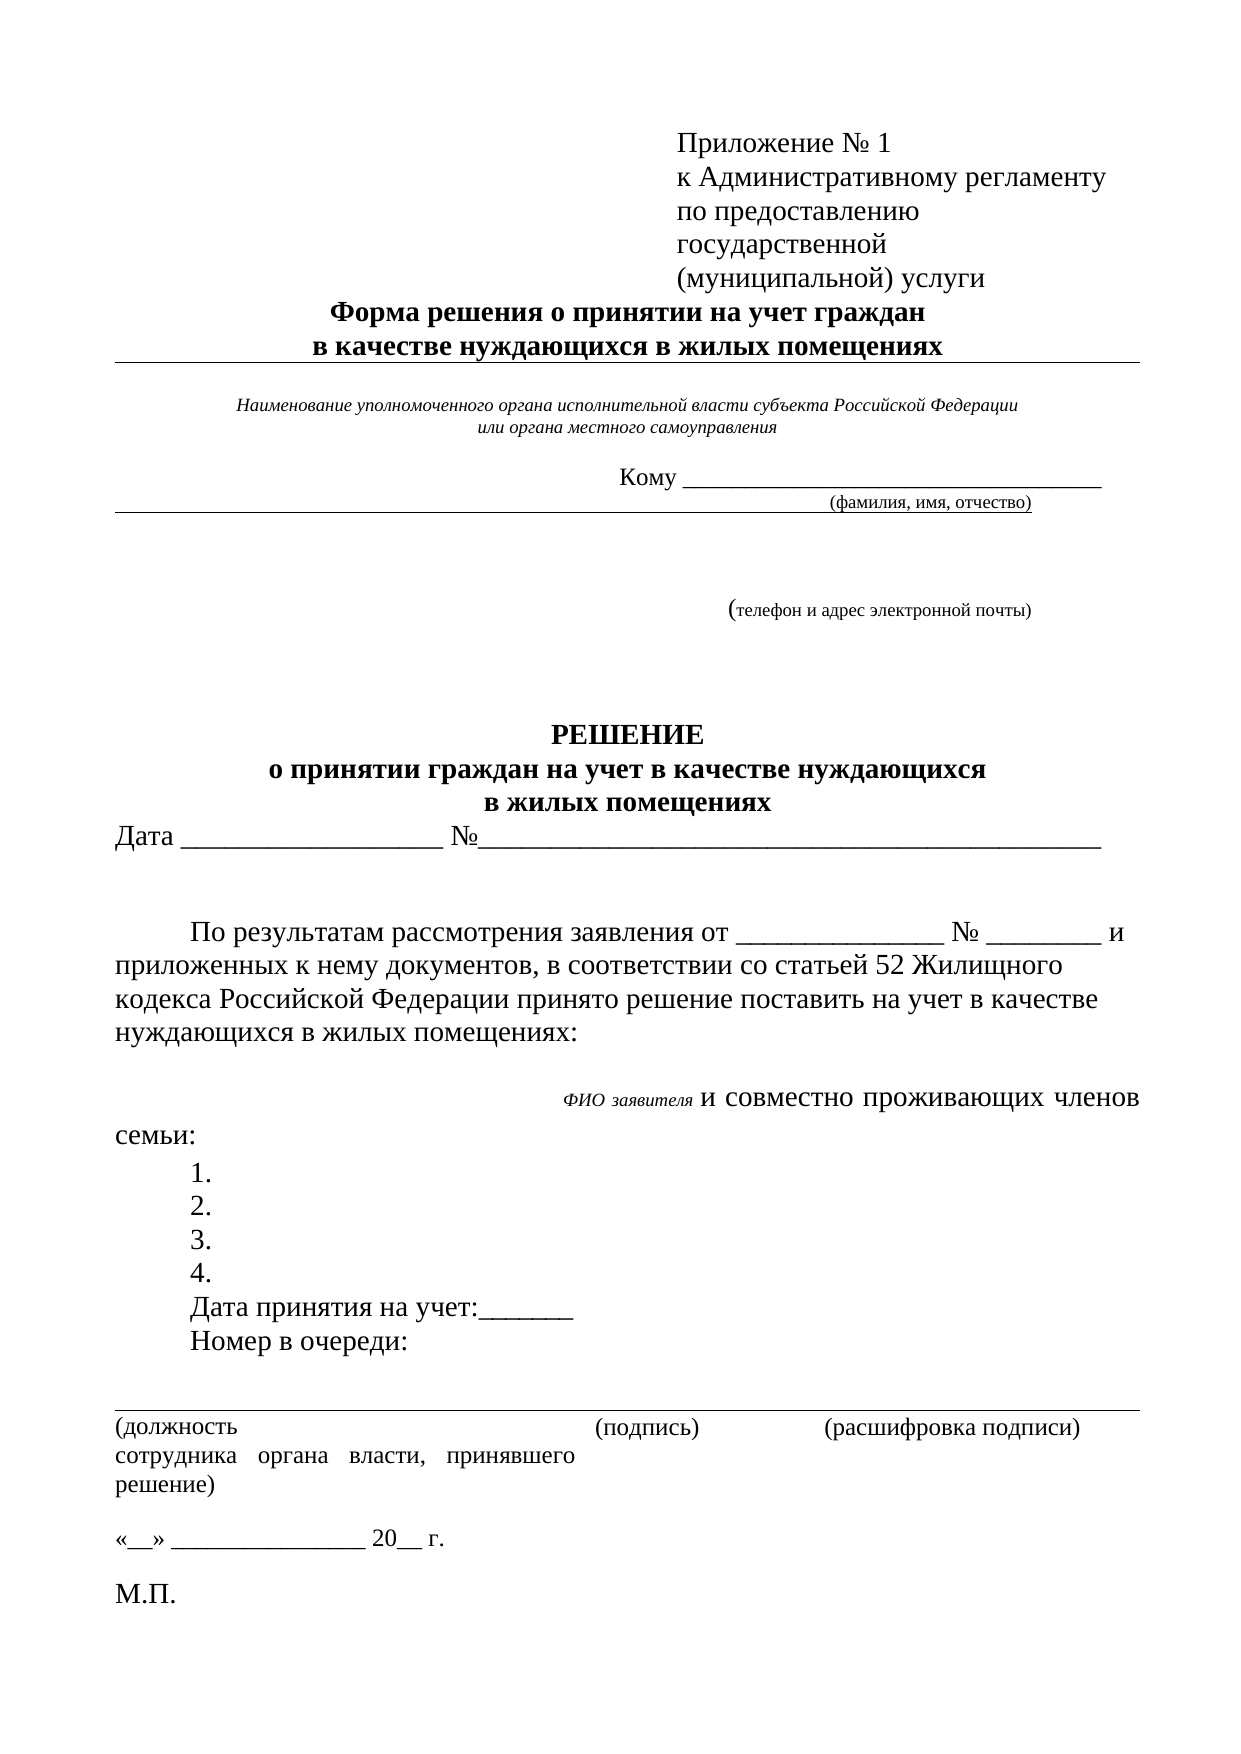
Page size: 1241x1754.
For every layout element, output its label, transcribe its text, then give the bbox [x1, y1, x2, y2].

text Наименование уполномоченного органа исполнительной власти субъекта Российской Федерации или органа местного самоуправления [115, 394, 1140, 437]
text Дата № [115, 818, 1140, 851]
text Кому [619, 462, 1140, 491]
text приложенных к нему документов, в соответствии со статьей 52 Жилищного кодекса Российской Федерации принято решение поставить на учет в качестве нуждающихся в жилых помещениях: [115, 947, 1140, 1048]
text (фамилия, имя, отчество) [115, 491, 1032, 512]
text Дата принятия на учет: [115, 1289, 1140, 1323]
text Форма решения о принятии на учет граждан в качестве нуждающихся в жилых помещениях [115, 294, 1140, 362]
text (должность [115, 1411, 1140, 1440]
text ФИО заявителя и совместно проживающих членов семьи: [115, 1079, 1140, 1151]
text сотрудника органа власти, принявшего решение) [115, 1440, 1140, 1498]
text «__» 20__ г. [115, 1523, 1140, 1551]
text в жилых помещениях [115, 784, 1140, 818]
text М.П. [115, 1576, 1140, 1610]
text (телефон и адрес электронной почты) [115, 593, 1032, 621]
text Номер в очереди: [115, 1323, 1140, 1356]
text о принятии граждан на учет в качестве нуждающихся [115, 751, 1140, 784]
text РЕШЕНИЕ [115, 717, 1140, 751]
text По результатам рассмотрения заявления от № и [115, 914, 1140, 947]
